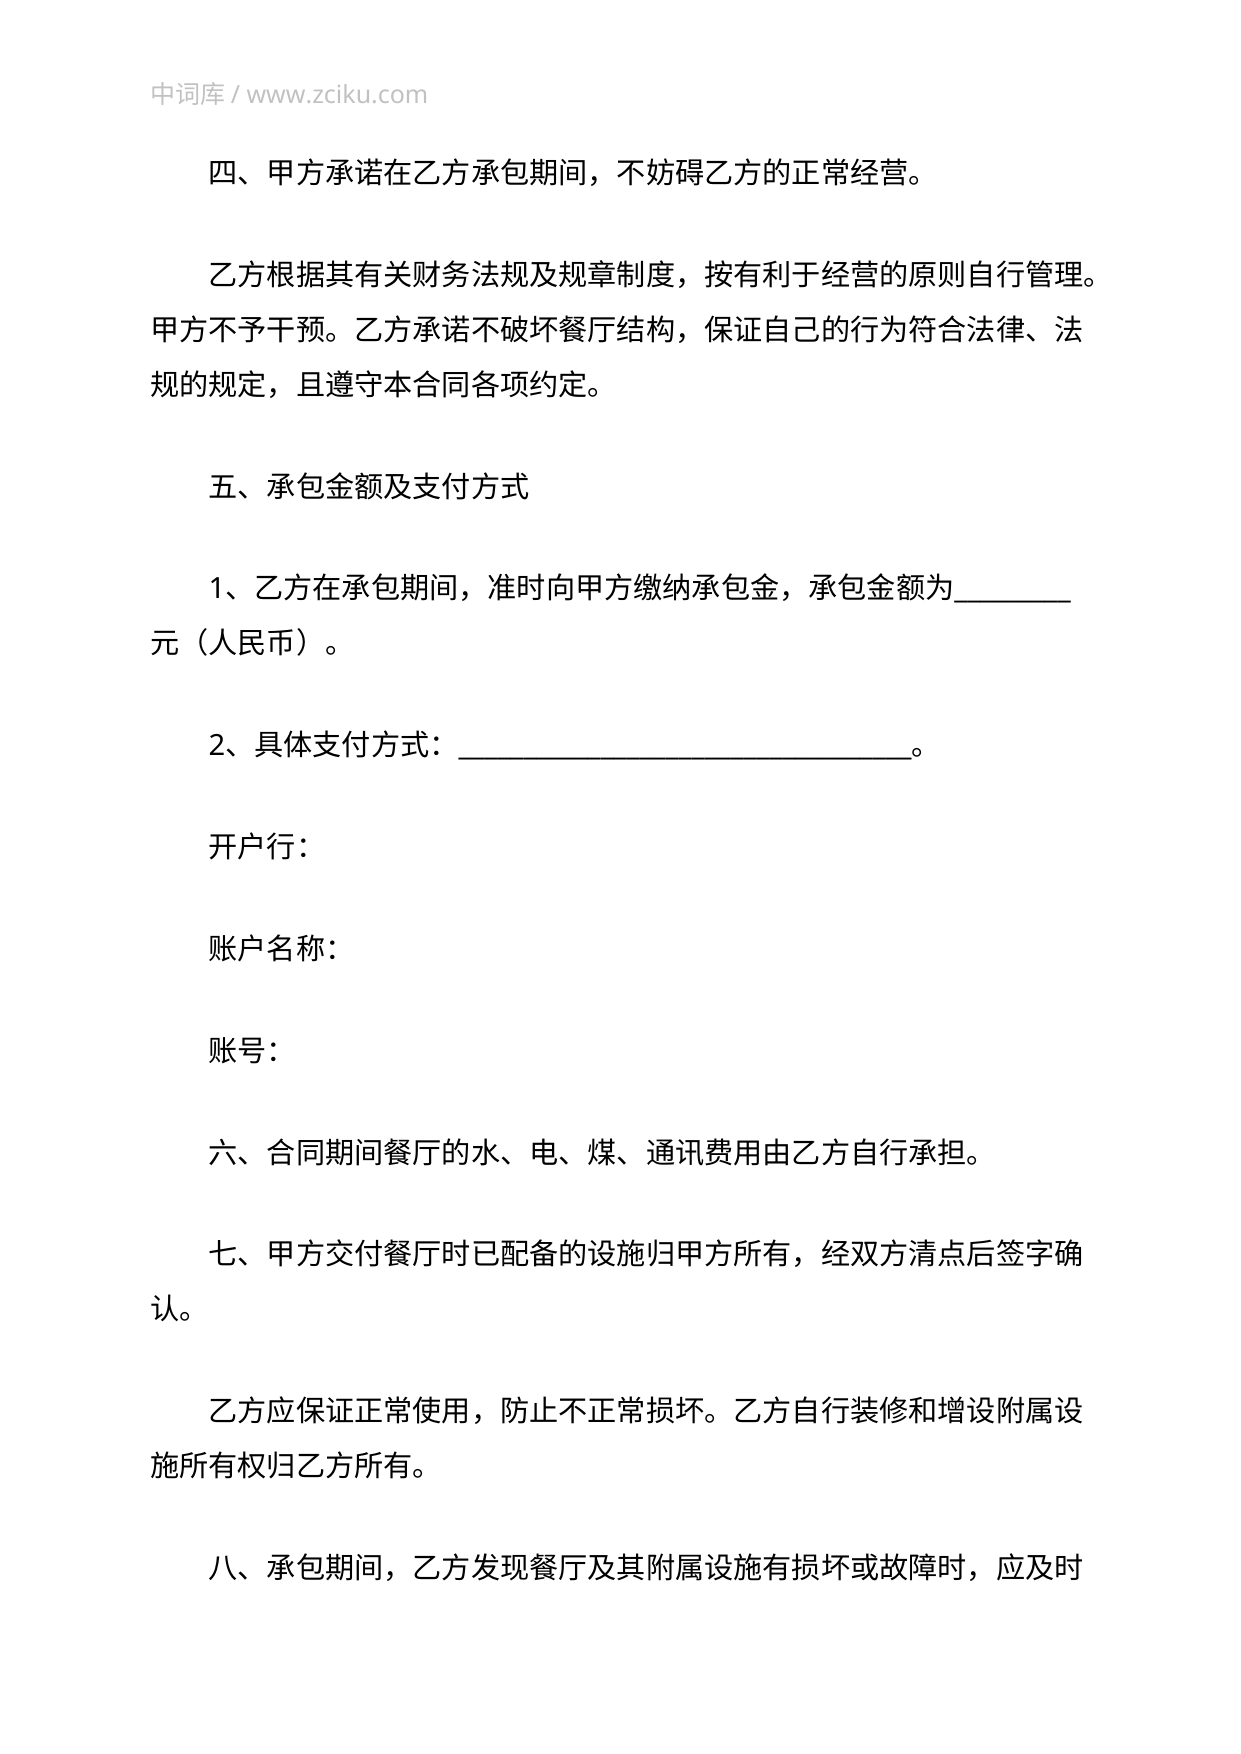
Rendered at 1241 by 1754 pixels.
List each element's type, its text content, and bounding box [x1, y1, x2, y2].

text 1、乙方在承包期间，准时向甲方缴纳承包金，承包金额为_________元（人民币）。 [150, 565, 1090, 662]
text 2、具体支付方式：___________________________________。 [150, 722, 1090, 764]
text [150, 1544, 1090, 1587]
text 开户行： [150, 824, 1090, 866]
text 六、合同期间餐厅的水、电、煤、通讯费用由乙方自行承担。 [150, 1129, 1090, 1171]
text 四、甲方承诺在乙方承包期间，不妨碍乙方的正常经营。 [150, 150, 1090, 192]
text 五、承包金额及支付方式 [150, 463, 1090, 506]
text 乙方应保证正常使用，防止不正常损坏。乙方自行装修和增设附属设施所有权归乙方所有。 [150, 1388, 1090, 1485]
text 账户名称： [150, 926, 1090, 968]
text 七、甲方交付餐厅时已配备的设施归甲方所有，经双方清点后签字确认。 [150, 1231, 1090, 1328]
text 账号： [150, 1027, 1090, 1070]
text 乙方根据其有关财务法规及规章制度，按有利于经营的原则自行管理。甲方不予干预。乙方承诺不破坏餐厅结构，保证自己的行为符合法律、法规的规定，且遵守本合同各项约定。 [150, 252, 1090, 404]
